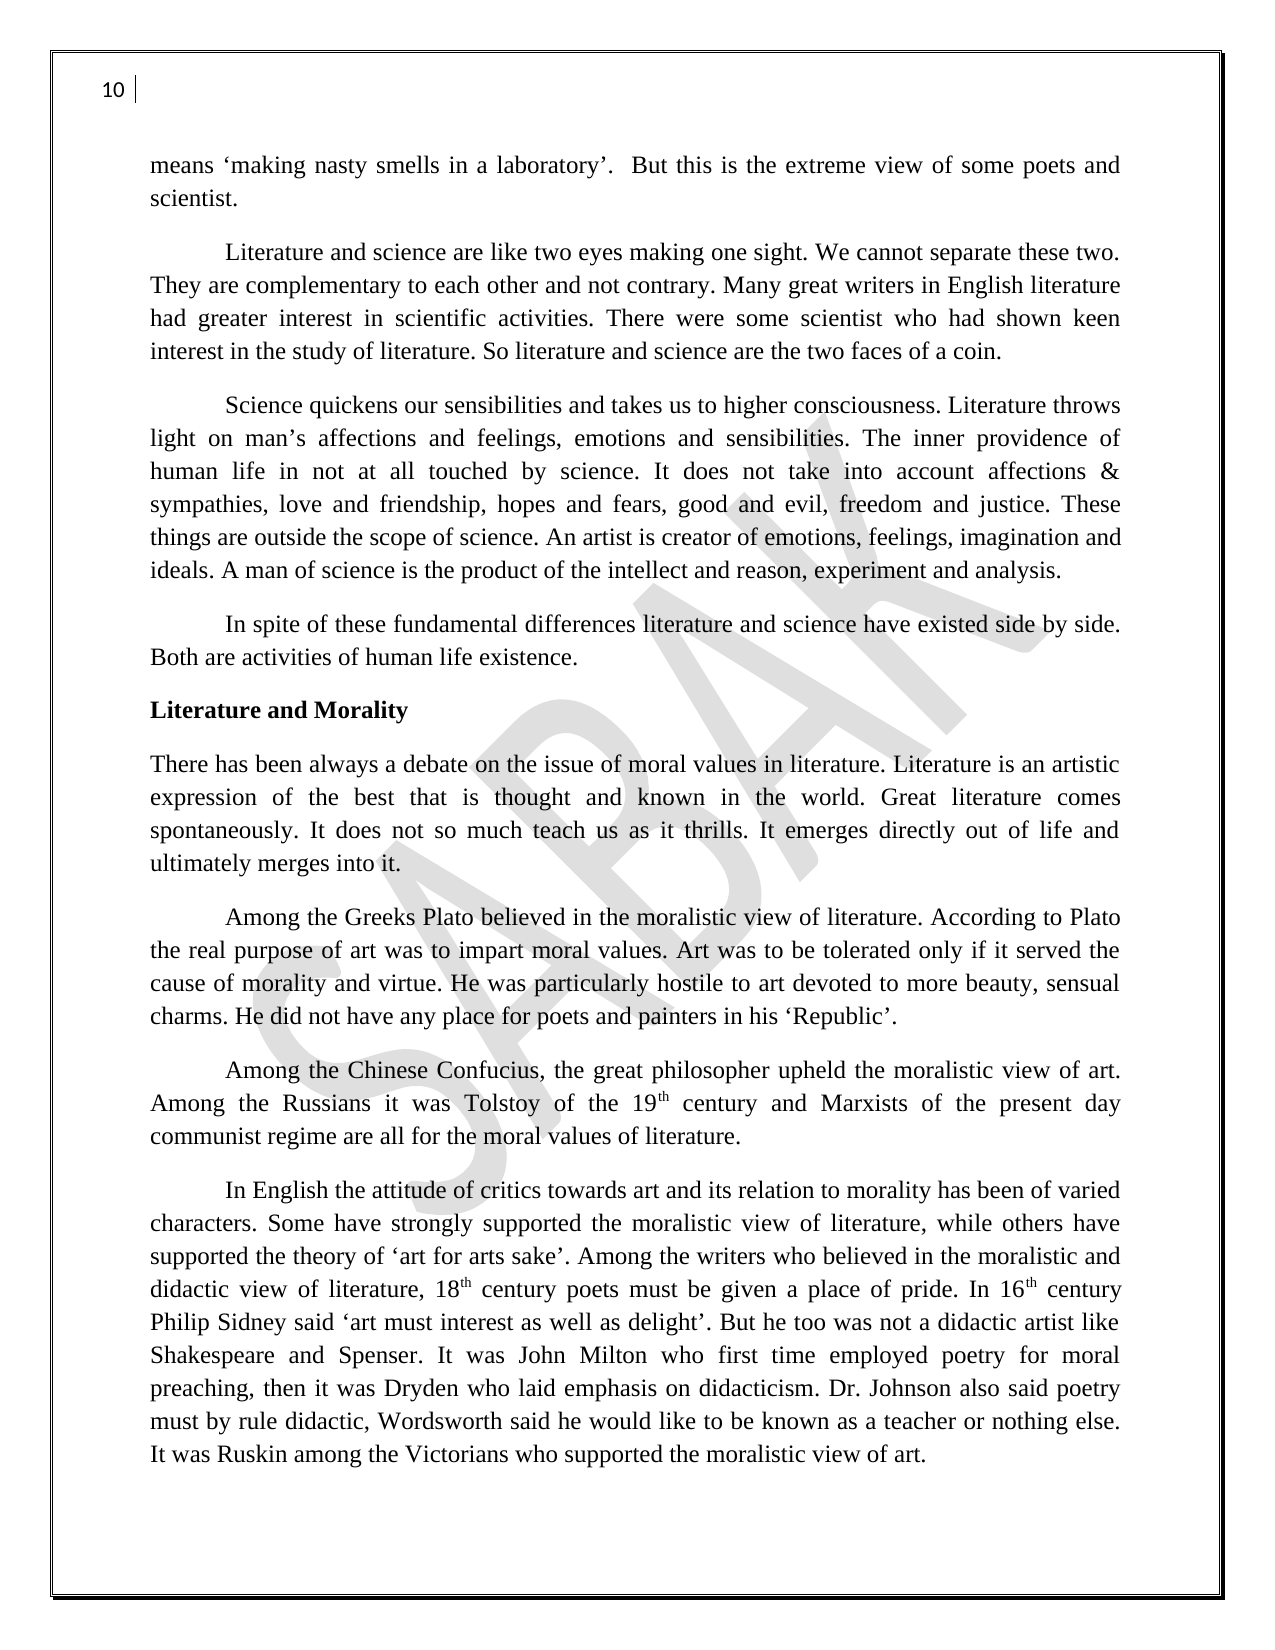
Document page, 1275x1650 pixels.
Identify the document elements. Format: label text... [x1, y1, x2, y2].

text Among the Chinese Confucius, the great philosopher upheld the moralistic view of art. Among the Russians it was Tolstoy of the 19th century and Marxists of the present day communist regime are all for the moral values of literature. [150, 1055, 1122, 1150]
text Science quickens our sensibilities and takes us to higher consciousness. Literature throws light on man’s affections and feelings, emotions and sensibilities. The inner providence of human life in not at all touched by science. It does not take into account affections & sympathies, love and friendship, hopes and fears, good and evil, freedom and justice. These things are outside the scope of science. An artist is creator of emotions, feelings, imagination and ideals. A man of science is the product of the intellect and reason, experiment and analysis. [150, 390, 1122, 584]
text Literature and Morality [150, 696, 1122, 724]
text There has been always a debate on the issue of moral values in literature. Literature is an artistic expression of the best that is thought and known in the world. Great literature comes spontaneously. It does not so much teach us as it thrills. It emerges directly out of life and ultimately merges into it. [150, 749, 1122, 877]
text In spite of these fundamental differences literature and science have existed side by side. Both are activities of human life existence. [150, 609, 1122, 671]
text In English the attitude of critics towards art and its relation to morality has been of varied characters. Some have strongly supported the moralistic view of literature, while others have supported the theory of ‘art for arts sake’. Among the writers who believed in the moralistic and didactic view of literature, 18th century poets must be given a place of pride. In 16th century Philip Sidney said ‘art must interest as well as delight’. But he too was not a didactic artist like Shakespeare and Spenser. It was John Milton who first time employed poetry for moral preaching, then it was Dryden who laid emphasis on didacticism. Dr. Johnson also said poetry must by rule didactic, Wordsworth said he would like to be known as a teacher or nothing else. It was Ruskin among the Victorians who supported the moralistic view of art. [150, 1175, 1122, 1468]
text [150, 150, 1122, 212]
text Among the Greeks Plato believed in the moralistic view of literature. According to Plato the real purpose of art was to impart moral values. Art was to be tolerated only if it served the cause of morality and virtue. He was particularly hostile to art devoted to more beauty, sensual charms. He did not have any place for poets and painters in his ‘Republic’. [150, 902, 1122, 1030]
text Literature and science are like two eyes making one sight. We cannot separate these two. They are complementary to each other and not contrary. Many great writers in English literature had greater interest in scientific activities. There were some scientist who had shown keen interest in the study of literature. So literature and science are the two faces of a coin. [150, 237, 1122, 365]
